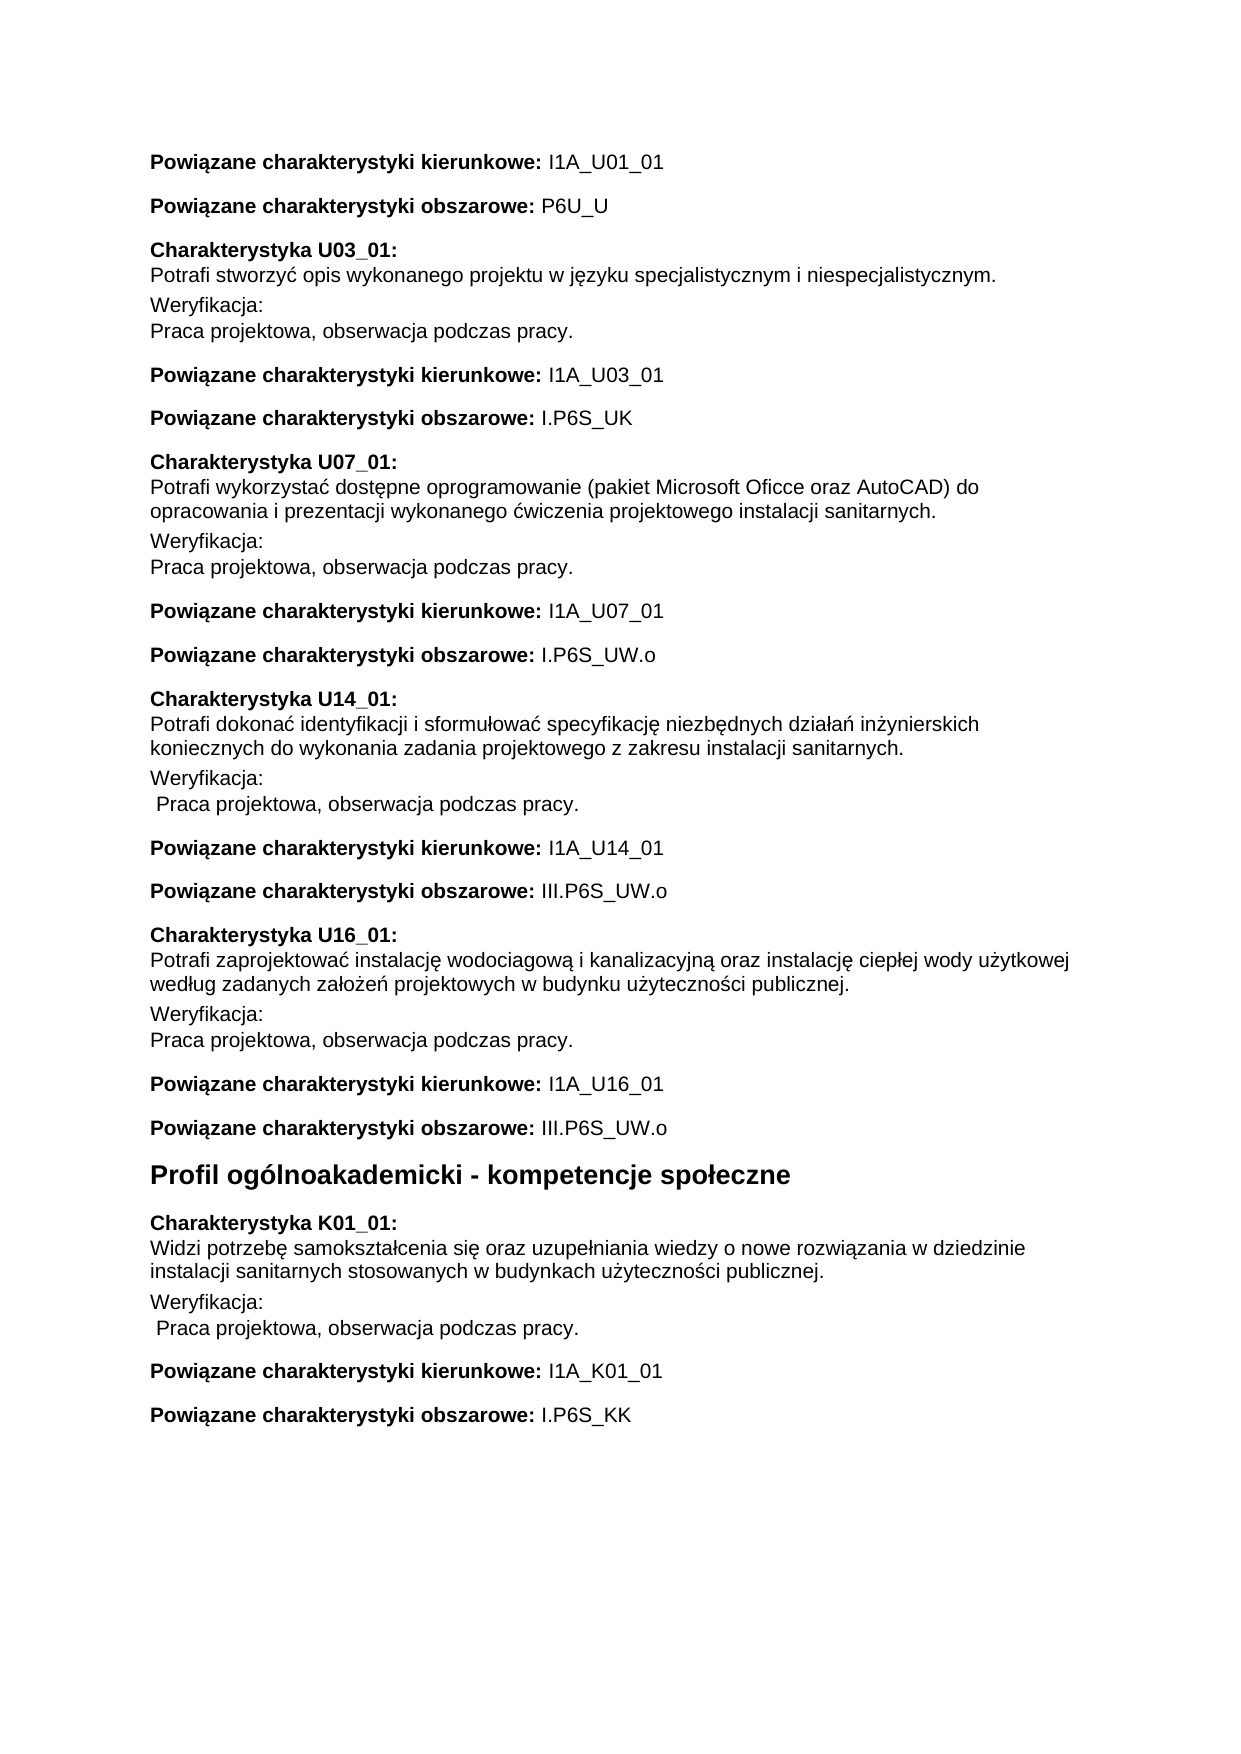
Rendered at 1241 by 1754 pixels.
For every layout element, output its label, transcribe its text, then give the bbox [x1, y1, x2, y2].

text Powiązane charakterystyki kierunkowe: I1A_U01_01 [150, 150, 1090, 174]
text Powiązane charakterystyki obszarowe: III.P6S_UW.o [150, 1116, 1090, 1139]
text Praca projektowa, obserwacja podczas pracy. [150, 555, 1090, 579]
text Powiązane charakterystyki obszarowe: I.P6S_UK [150, 406, 1090, 430]
text Charakterystyka U07_01: [150, 450, 1090, 474]
text Widzi potrzebę samokształcenia się oraz uzupełniania wiedzy o nowe rozwiązania w dziedzinie instalacji sanitarnych stosowanych w budynkach użyteczności publicznej. [150, 1235, 1090, 1283]
text Weryfikacja: [150, 1002, 1090, 1026]
text Praca projektowa, obserwacja podczas pracy. [150, 792, 1090, 816]
subtitle Profil ogólnoakademicki - kompetencje społeczne [150, 1159, 1090, 1191]
text Powiązane charakterystyki kierunkowe: I1A_U03_01 [150, 362, 1090, 386]
text Powiązane charakterystyki kierunkowe: I1A_U16_01 [150, 1072, 1090, 1096]
text Praca projektowa, obserwacja podczas pracy. [150, 1316, 1090, 1339]
text Potrafi dokonać identyfikacji i sformułować specyfikację niezbędnych działań inżynierskich koniecznych do wykonania zadania projektowego z zakresu instalacji sanitarnych. [150, 711, 1090, 759]
text Powiązane charakterystyki kierunkowe: I1A_K01_01 [150, 1359, 1090, 1383]
text Charakterystyka K01_01: [150, 1210, 1090, 1234]
text Potrafi wykorzystać dostępne oprogramowanie (pakiet Microsoft Oficce oraz AutoCAD) do opracowania i prezentacji wykonanego ćwiczenia projektowego instalacji sanitarnych. [150, 475, 1090, 523]
text Charakterystyka U03_01: [150, 237, 1090, 261]
text Powiązane charakterystyki obszarowe: I.P6S_KK [150, 1403, 1090, 1427]
text Powiązane charakterystyki obszarowe: I.P6S_UW.o [150, 643, 1090, 667]
text Powiązane charakterystyki obszarowe: III.P6S_UW.o [150, 879, 1090, 903]
text Weryfikacja: [150, 293, 1090, 317]
text Weryfikacja: [150, 1289, 1090, 1313]
text Powiązane charakterystyki kierunkowe: I1A_U07_01 [150, 599, 1090, 623]
text Powiązane charakterystyki obszarowe: P6U_U [150, 194, 1090, 218]
text Potrafi stworzyć opis wykonanego projektu w języku specjalistycznym i niespecjalistycznym. [150, 262, 1090, 286]
text Praca projektowa, obserwacja podczas pracy. [150, 1028, 1090, 1052]
text Powiązane charakterystyki kierunkowe: I1A_U14_01 [150, 835, 1090, 859]
text Weryfikacja: [150, 529, 1090, 553]
text Potrafi zaprojektować instalację wodociagową i kanalizacyjną oraz instalację ciepłej wody użytkowej według zadanych założeń projektowych w budynku użyteczności publicznej. [150, 948, 1090, 996]
text Praca projektowa, obserwacja podczas pracy. [150, 319, 1090, 343]
text Charakterystyka U16_01: [150, 923, 1090, 947]
text Charakterystyka U14_01: [150, 686, 1090, 710]
text Weryfikacja: [150, 766, 1090, 789]
